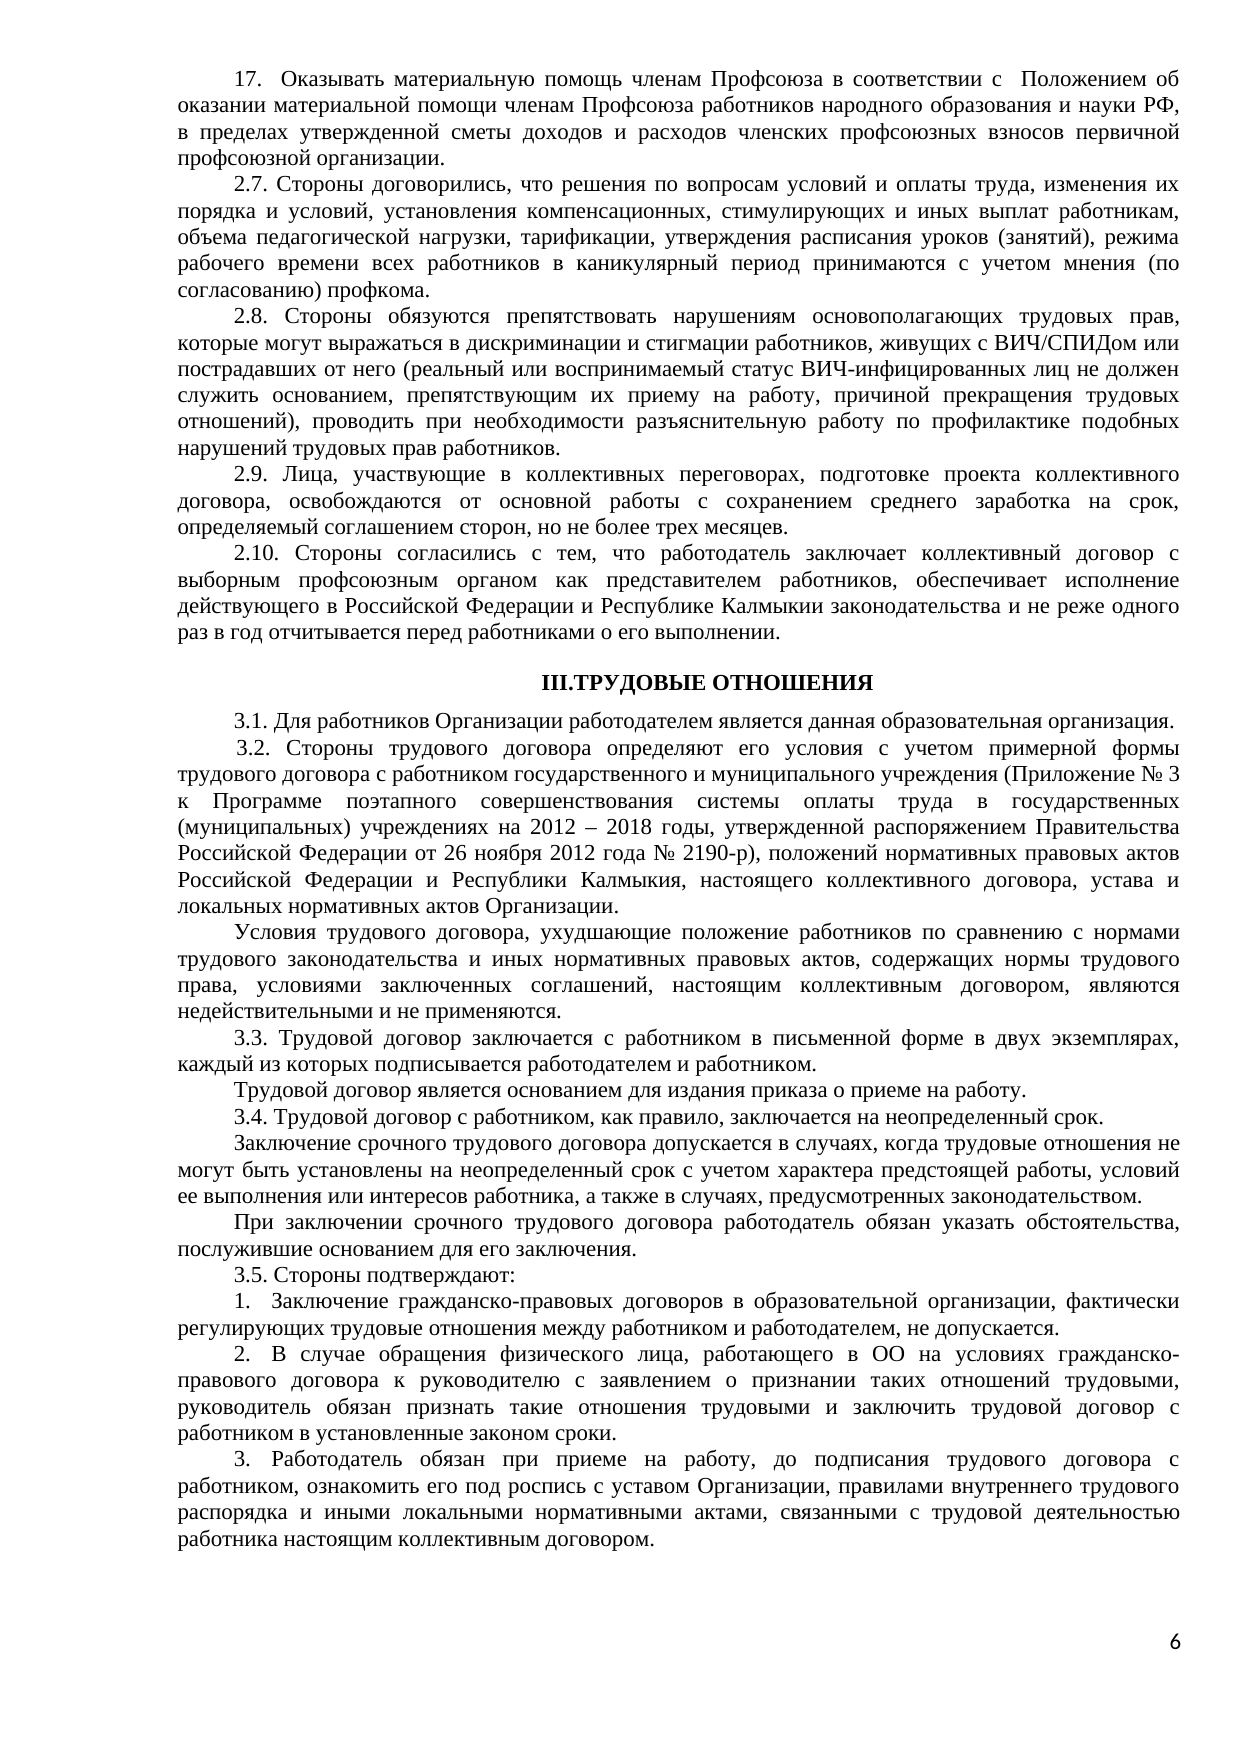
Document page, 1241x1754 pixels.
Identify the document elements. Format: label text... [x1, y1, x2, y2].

text 2.7. Стороны договорились, что решения по вопросам условий и оплаты труда, изменения их порядка и условий, установления компенсационных, стимулирующих и иных выплат работникам, объема педагогической нагрузки, тарификации, утверждения расписания уроков (занятий), режима рабочего времени всех работников в каникулярный период принимаются с учетом мнения (по согласованию) профкома. [177, 170, 1181, 302]
list Заключение гражданско-правовых договоров в образовательной организации, фактически регулирующих трудовые отношения между работником и работодателем, не допускается. [177, 1287, 1181, 1340]
list Работодатель обязан при приеме на работу, до подписания трудового договора с работником, ознакомить его под роспись с уставом Организации, правилами внутреннего трудового распорядка и иными локальными нормативными актами, связанными с трудовой деятельностью работника настоящим коллективным договором. [177, 1446, 1181, 1551]
text 3.5. Стороны подтверждают: [177, 1261, 1181, 1287]
list В случае обращения физического лица, работающего в ОО на условиях гражданско-правового договора к руководителю с заявлением о признании таких отношений трудовыми, руководитель обязан признать такие отношения трудовыми и заключить трудовой договор с работником в установленные законом сроки. [177, 1340, 1181, 1446]
list Заключение срочного трудового договора допускается в случаях, когда трудовые отношения не могут быть установлены на неопределенный срок с учетом характера предстоящей работы, условий ее выполнения или интересов работника, а также в случаях, предусмотренных законодательством. [177, 1129, 1181, 1208]
text III.ТРУДОВЫЕ ОТНОШЕНИЯ [177, 669, 1181, 695]
list При заключении срочного трудового договора работодатель обязан указать обстоятельства, послужившие основанием для его заключения. [177, 1208, 1181, 1261]
text 3.1. Для работников Организации работодателем является данная образовательная организация. [177, 708, 1181, 734]
text Условия трудового договора, ухудшающие положение работников по сравнению с нормами трудового законодательства и иных нормативных правовых актов, содержащих нормы трудового права, условиями заключенных соглашений, настоящим коллективным договором, являются недействительными и не применяются. [177, 918, 1181, 1024]
text Трудовой договор является основанием для издания приказа о приеме на работу. [177, 1077, 1181, 1103]
text 3.2. Стороны трудового договора определяют его условия с учетом примерной формы трудового договора с работником государственного и муниципального учреждения (Приложение № 3 к Программе поэтапного совершенствования системы оплаты труда в государственных (муниципальных) учреждениях на 2012 – 2018 годы, утвержденной распоряжением Правительства Российской Федерации от 26 ноября 2012 года № 2190-р), положений нормативных правовых актов Российской Федерации и Республики Калмыкия, настоящего коллективного договора, устава и локальных нормативных актов Организации. [177, 734, 1181, 918]
text 2.8. Стороны обязуются препятствовать нарушениям основополагающих трудовых прав, которые могут выражаться в дискриминации и стигмации работников, живущих с ВИЧ/СПИДом или пострадавших от него (реальный или воспринимаемый статус ВИЧ-инфицированных лиц не должен служить основанием, препятствующим их приему на работу, причиной прекращения трудовых отношений), проводить при необходимости разъяснительную работу по профилактике подобных нарушений трудовых прав работников. [177, 302, 1181, 460]
text 3.3. Трудовой договор заключается с работником в письменной форме в двух экземплярах, каждый из которых подписывается работодателем и работником. [177, 1024, 1181, 1077]
text 2.10. Стороны согласились с тем, что работодатель заключает коллективный договор с выборным профсоюзным органом как представителем работников, обеспечивает исполнение действующего в Российской Федерации и Республике Калмыкии законодательства и не реже одного раз в год отчитывается перед работниками о его выполнении. [177, 539, 1181, 645]
text 3.4. Трудовой договор с работником, как правило, заключается на неопределенный срок. [177, 1103, 1181, 1129]
list Оказывать материальную помощь членам Профсоюза в соответствии с Положением об оказании материальной помощи членам Профсоюза работников народного образования и науки РФ, в пределах утвержденной сметы доходов и расходов членских профсоюзных взносов первичной профсоюзной организации. [177, 65, 1181, 170]
text 2.9. Лица, участвующие в коллективных переговорах, подготовке проекта коллективного договора, освобождаются от основной работы с сохранением среднего заработка на срок, определяемый соглашением сторон, но не более трех месяцев. [177, 460, 1181, 539]
